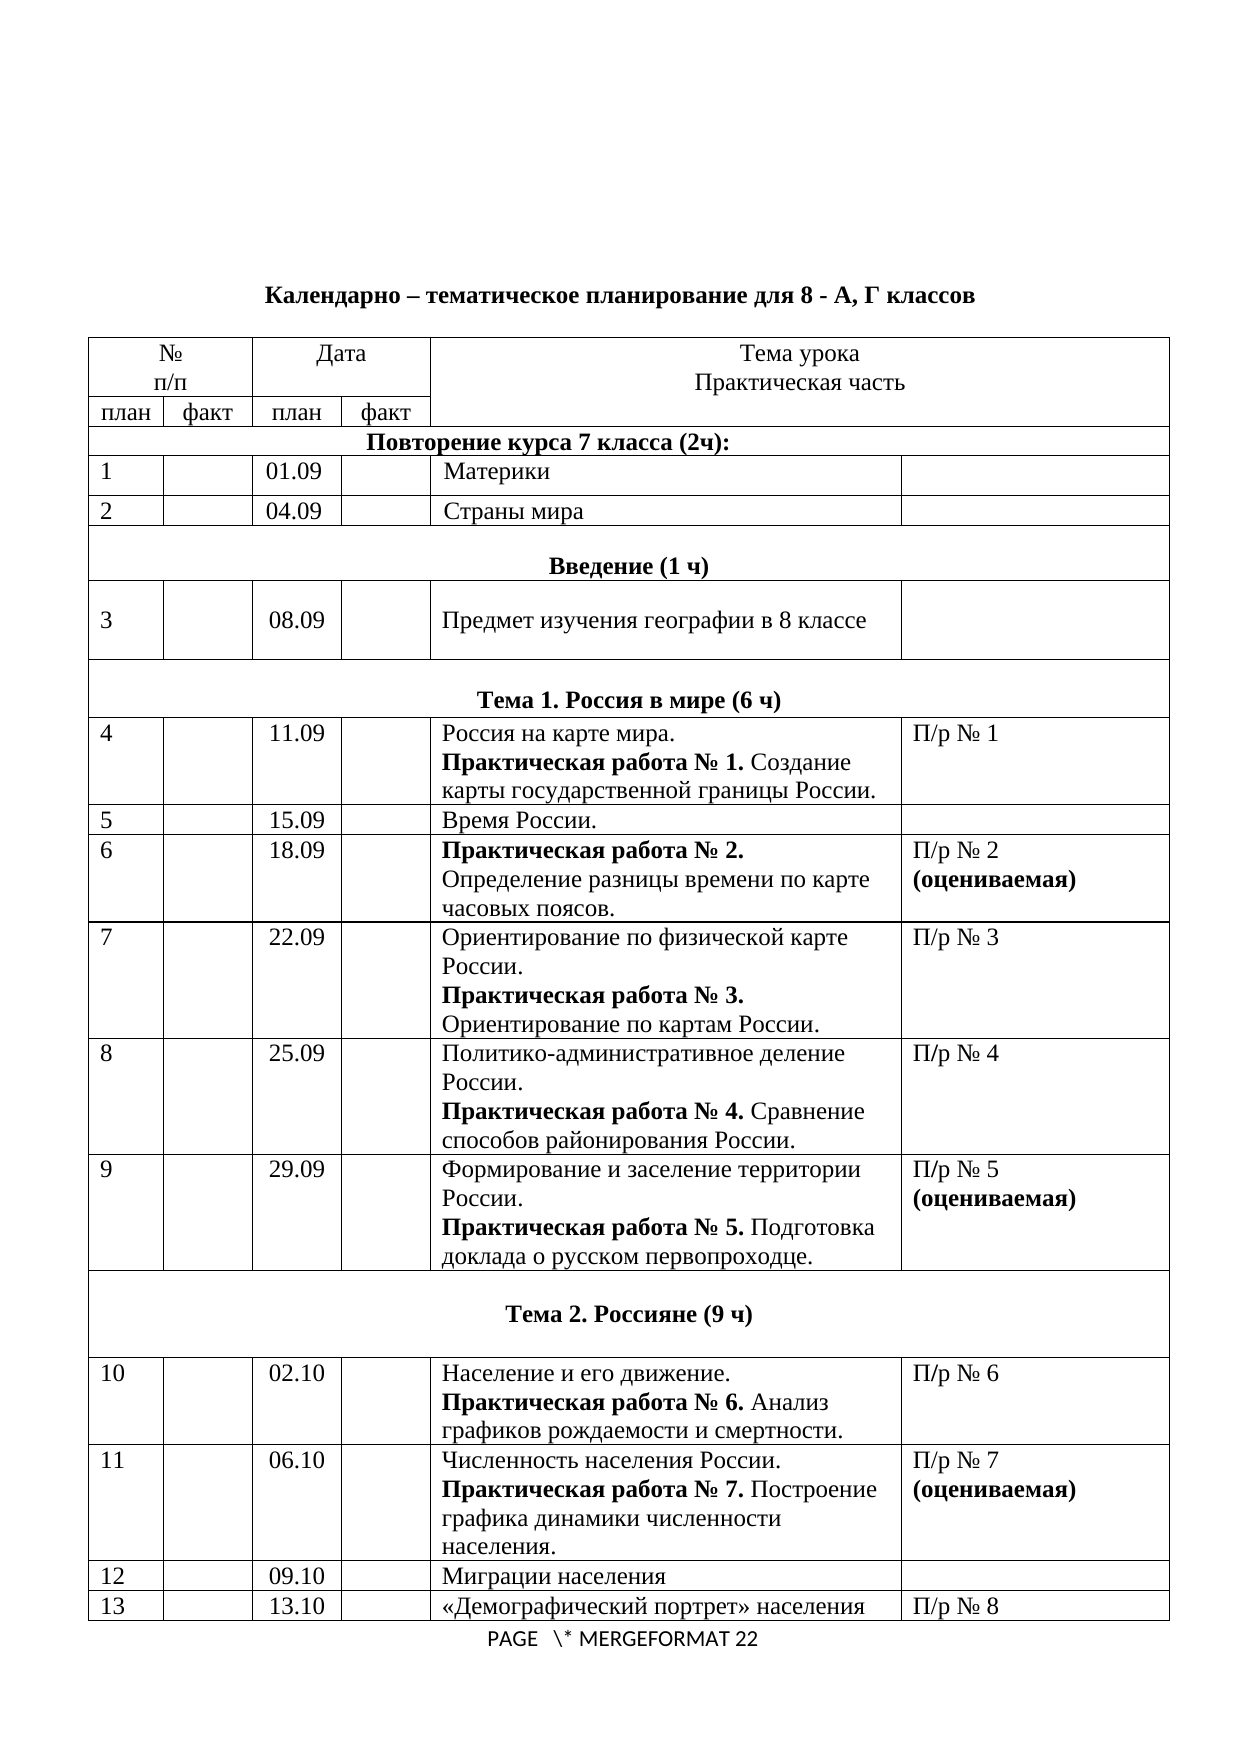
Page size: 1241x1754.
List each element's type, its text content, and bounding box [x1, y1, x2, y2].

table_cell [164, 581, 252, 659]
table_cell Формирование и заселение территории России. Практическая работа № 5. Подготовка доклада о русском первопроходце. [431, 1155, 901, 1269]
table_cell П/р № 8 [902, 1591, 1169, 1620]
table_cell [164, 1591, 252, 1620]
table_cell Время России. [431, 805, 901, 834]
table_cell [342, 1445, 430, 1560]
table_cell П/р № 1 [902, 718, 1169, 804]
table_cell [342, 1358, 430, 1444]
table_cell факт [164, 397, 252, 426]
table_cell П/р № 3 [902, 923, 1169, 1037]
table_cell Ориентирование по физической карте России. Практическая работа № 3. Ориентирование по картам России. [431, 923, 901, 1037]
table_cell 01.09 [253, 456, 341, 495]
table_cell [902, 456, 1169, 495]
table_cell факт [342, 397, 430, 426]
table_cell Политико-административное деление России. Практическая работа № 4. Сравнение способов районирования России. [431, 1039, 901, 1153]
table_header № п/п [89, 338, 252, 396]
table_cell 10 [89, 1358, 163, 1444]
table_cell П/р № 4 [902, 1039, 1169, 1153]
table_cell [342, 581, 430, 659]
table_cell Миграции населения [431, 1561, 901, 1590]
table_cell [342, 1155, 430, 1269]
text Календарно – тематическое планирование для 8 - А, Г классов [118, 280, 1122, 308]
table_cell 29.09 [253, 1155, 341, 1269]
table_cell 1 [89, 456, 163, 495]
table_cell [342, 456, 430, 495]
table_header Тема урока Практическая часть [431, 338, 1169, 426]
table_cell 13.10 [253, 1591, 341, 1620]
table_cell 8 [89, 1039, 163, 1153]
table_cell план [89, 397, 163, 426]
table_cell Повторение курса 7 класса (2ч): [89, 427, 1169, 455]
table_cell [342, 835, 430, 921]
table_cell [164, 1155, 252, 1269]
table_cell [164, 1445, 252, 1560]
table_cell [431, 1591, 901, 1620]
table_cell П/р № 7 (оцениваемая) [902, 1445, 1169, 1560]
table_cell 06.10 [253, 1445, 341, 1560]
table_cell Предмет изучения географии в 8 классе [431, 581, 901, 659]
table_cell [164, 1561, 252, 1590]
table_cell [342, 1039, 430, 1153]
table_cell Введение (1 ч) [89, 526, 1169, 579]
table_cell [342, 496, 430, 525]
table_cell [164, 805, 252, 834]
table_cell 3 [89, 581, 163, 659]
table_cell 22.09 [253, 923, 341, 1037]
table_cell Страны мира [431, 496, 901, 525]
table_cell Тема 2. Россияне (9 ч) [89, 1271, 1169, 1357]
table_cell 13 [89, 1591, 163, 1620]
table_cell Тема 1. Россия в мире (6 ч) [89, 660, 1169, 717]
table_cell 08.09 [253, 581, 341, 659]
table_cell [902, 805, 1169, 834]
table_cell план [253, 397, 341, 426]
table_cell 09.10 [253, 1561, 341, 1590]
table_cell 25.09 [253, 1039, 341, 1153]
table_cell [164, 496, 252, 525]
table_cell Россия на карте мира. Практическая работа № 1. Создание карты государственной границы России. [431, 718, 901, 804]
table_cell [342, 718, 430, 804]
table_cell 15.09 [253, 805, 341, 834]
table_cell П/р № 2 (оцениваемая) [902, 835, 1169, 921]
table_cell 11 [89, 1445, 163, 1560]
table_cell 02.10 [253, 1358, 341, 1444]
table_cell [164, 456, 252, 495]
table_cell 6 [89, 835, 163, 921]
table_cell [342, 1561, 430, 1590]
table_header Дата [253, 338, 430, 396]
table_cell [902, 581, 1169, 659]
table_cell [164, 835, 252, 921]
table_cell 7 [89, 923, 163, 1037]
table_cell Население и его движение. Практическая работа № 6. Анализ графиков рождаемости и смертности. [431, 1358, 901, 1444]
table_cell [342, 923, 430, 1037]
table_cell [342, 1591, 430, 1620]
table_cell [164, 923, 252, 1037]
table_cell [164, 718, 252, 804]
table_cell [902, 496, 1169, 525]
table_cell П/р № 5 (оцениваемая) [902, 1155, 1169, 1269]
table_cell П/р № 6 [902, 1358, 1169, 1444]
table_cell [902, 1561, 1169, 1590]
table_cell 18.09 [253, 835, 341, 921]
table_cell [164, 1039, 252, 1153]
table_cell 4 [89, 718, 163, 804]
table_cell 5 [89, 805, 163, 834]
table_cell 2 [89, 496, 163, 525]
table_cell Численность населения России. Практическая работа № 7. Построение графика динамики численности населения. [431, 1445, 901, 1560]
table_cell [164, 1358, 252, 1444]
table_cell 11.09 [253, 718, 341, 804]
table_cell Практическая работа № 2. Определение разницы времени по карте часовых поясов. [431, 835, 901, 921]
table_cell Материки [431, 456, 901, 495]
table_cell [342, 805, 430, 834]
table_cell 12 [89, 1561, 163, 1590]
table_cell 04.09 [253, 496, 341, 525]
table_cell 9 [89, 1155, 163, 1269]
